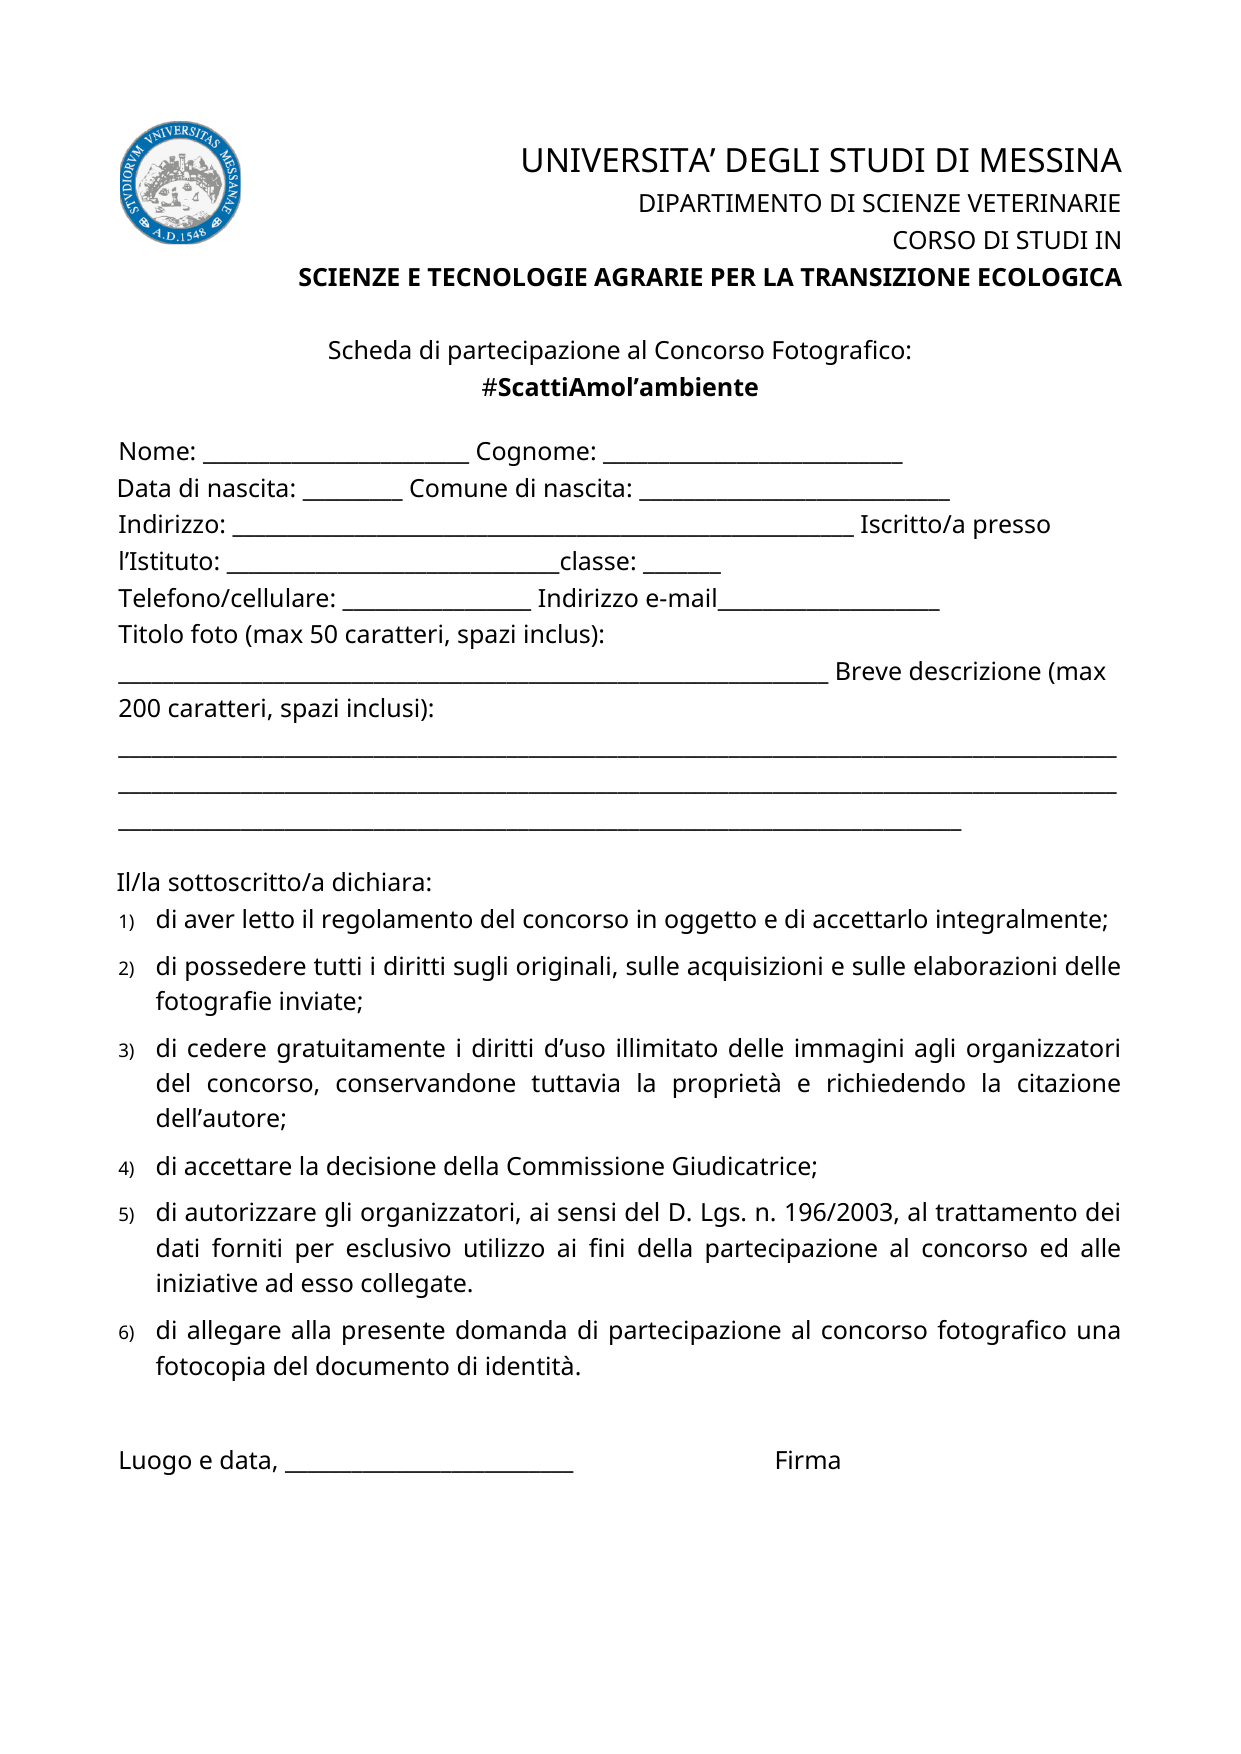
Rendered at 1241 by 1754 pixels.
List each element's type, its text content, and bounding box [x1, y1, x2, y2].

text CORSO DI STUDI IN [118, 222, 1122, 256]
text Il/la sottoscritto/a dichiara: [116, 865, 1123, 899]
list di aver letto il regolamento del concorso in oggetto e di accettarlo integralmente; [118, 902, 1123, 936]
text Nome: ________________________ Cognome: ___________________________ [118, 434, 1123, 468]
text SCIENZE E TECNOLOGIE AGRARIE PER LA TRANSIZIONE ECOLOGICA [118, 259, 1122, 293]
list di accettare la decisione della Commissione Giudicatrice; [118, 1148, 1123, 1182]
text UNIVERSITA’ DEGLI STUDI DI MESSINA [236, 136, 1122, 182]
list di autorizzare gli organizzatori, ai sensi del D. Lgs. n. 196/2003, al trattamento dei dati forniti per esclusivo utilizzo ai fini della partecipazione al concorso ed alle iniziative ad esso collegate. [118, 1195, 1123, 1300]
picture [118, 121, 241, 243]
list di cedere gratuitamente i diritti d’uso illimitato delle immagini agli organizzatori del concorso, conservandone tuttavia la proprietà e richiedendo la citazione dell’autore; [118, 1030, 1123, 1135]
text Titolo foto (max 50 caratteri, spazi inclus): ________________________________________________________________ Breve descrizione (max 200 caratteri, spazi inclusi): ________________________________________________________________________________________________________________________________________________________________________________________________________________________________________________________________ [118, 617, 1123, 835]
text Scheda di partecipazione al Concorso Fotografico: [118, 333, 1122, 367]
list di possedere tutti i diritti sugli originali, sulle acquisizioni e sulle elaborazioni delle fotografie inviate; [118, 948, 1123, 1018]
text Luogo e data, __________________________ Firma [118, 1443, 1123, 1477]
text Indirizzo: ________________________________________________________ Iscritto/a presso l’Istituto: ______________________________classe: _______ [118, 507, 1123, 578]
text DIPARTIMENTO DI SCIENZE VETERINARIE [236, 186, 1122, 219]
list di allegare alla presente domanda di partecipazione al concorso fotografico una fotocopia del documento di identità. [118, 1313, 1123, 1382]
text Telefono/cellulare: _________________ Indirizzo e-mail____________________ [118, 581, 1123, 614]
text #ScattiAmol’ambiente [118, 369, 1122, 403]
text Data di nascita: _________ Comune di nascita: ____________________________ [116, 471, 1123, 504]
